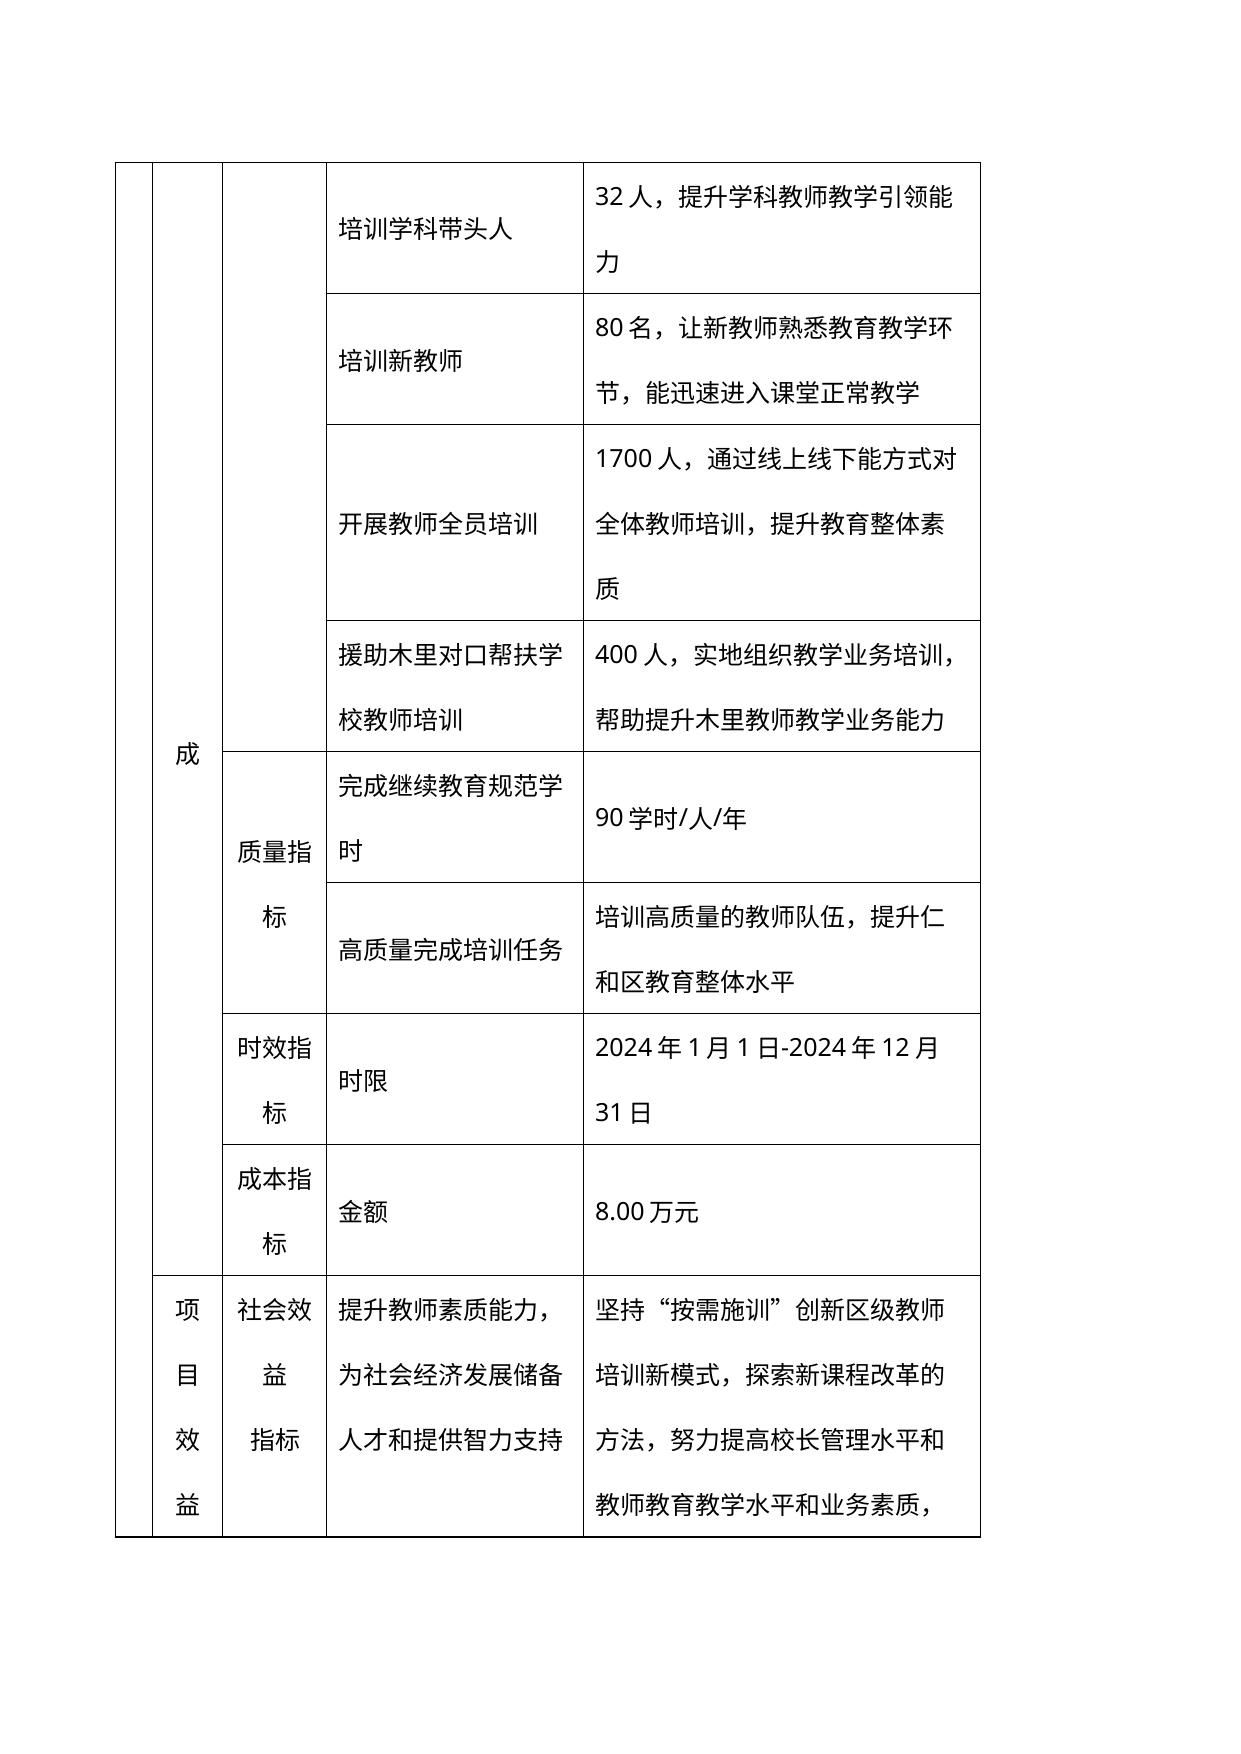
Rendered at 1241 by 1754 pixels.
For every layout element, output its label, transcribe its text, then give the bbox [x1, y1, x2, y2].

table_cell 80名，让新教师熟悉教育教学环节，能迅速进入课堂正常教学 [584, 294, 980, 424]
table_cell 坚持“按需施训”创新区级教师培训新模式，探索新课程改革的方法，努力提高校长管理水平和教师教育教学水平和业务素质，打造一支具有开拓创新精神的教师队伍 [584, 1276, 980, 1536]
table_cell 培训高质量的教师队伍，提升仁和区教育整体水平 [584, 883, 980, 1013]
table_cell 培训新教师 [327, 294, 583, 424]
table_cell 32人，提升学科教师教学引领能力 [584, 163, 980, 293]
table_cell 90学时/人/年 [584, 752, 980, 882]
table_cell 社会效益 指标 [223, 1276, 326, 1536]
table_cell 成本指标 [223, 1145, 326, 1275]
table_cell 援助木里对口帮扶学校教师培训 [327, 621, 583, 751]
table_cell 时效指标 [223, 1014, 326, 1144]
table_cell 完成继续教育规范学时 [327, 752, 583, 882]
table_cell 开展教师全员培训 [327, 425, 583, 620]
table_cell 8.00万元 [584, 1145, 980, 1275]
table_cell 1700人，通过线上线下能方式对全体教师培训，提升教育整体素质 [584, 425, 980, 620]
table_cell 培训学科带头人 [327, 163, 583, 293]
table_cell 高质量完成培训任务 [327, 883, 583, 1013]
table_cell 时限 [327, 1014, 583, 1144]
table_cell 项目效益 [153, 1276, 222, 1536]
table_cell 2024年1月1日-2024年12月31日 [584, 1014, 980, 1144]
table_cell 金额 [327, 1145, 583, 1275]
table_cell 质量指标 [223, 752, 326, 1013]
table_cell 提升教师素质能力，为社会经济发展储备人才和提供智力支持 [327, 1276, 583, 1536]
table_cell 400人，实地组织教学业务培训，帮助提升木里教师教学业务能力 [584, 621, 980, 751]
